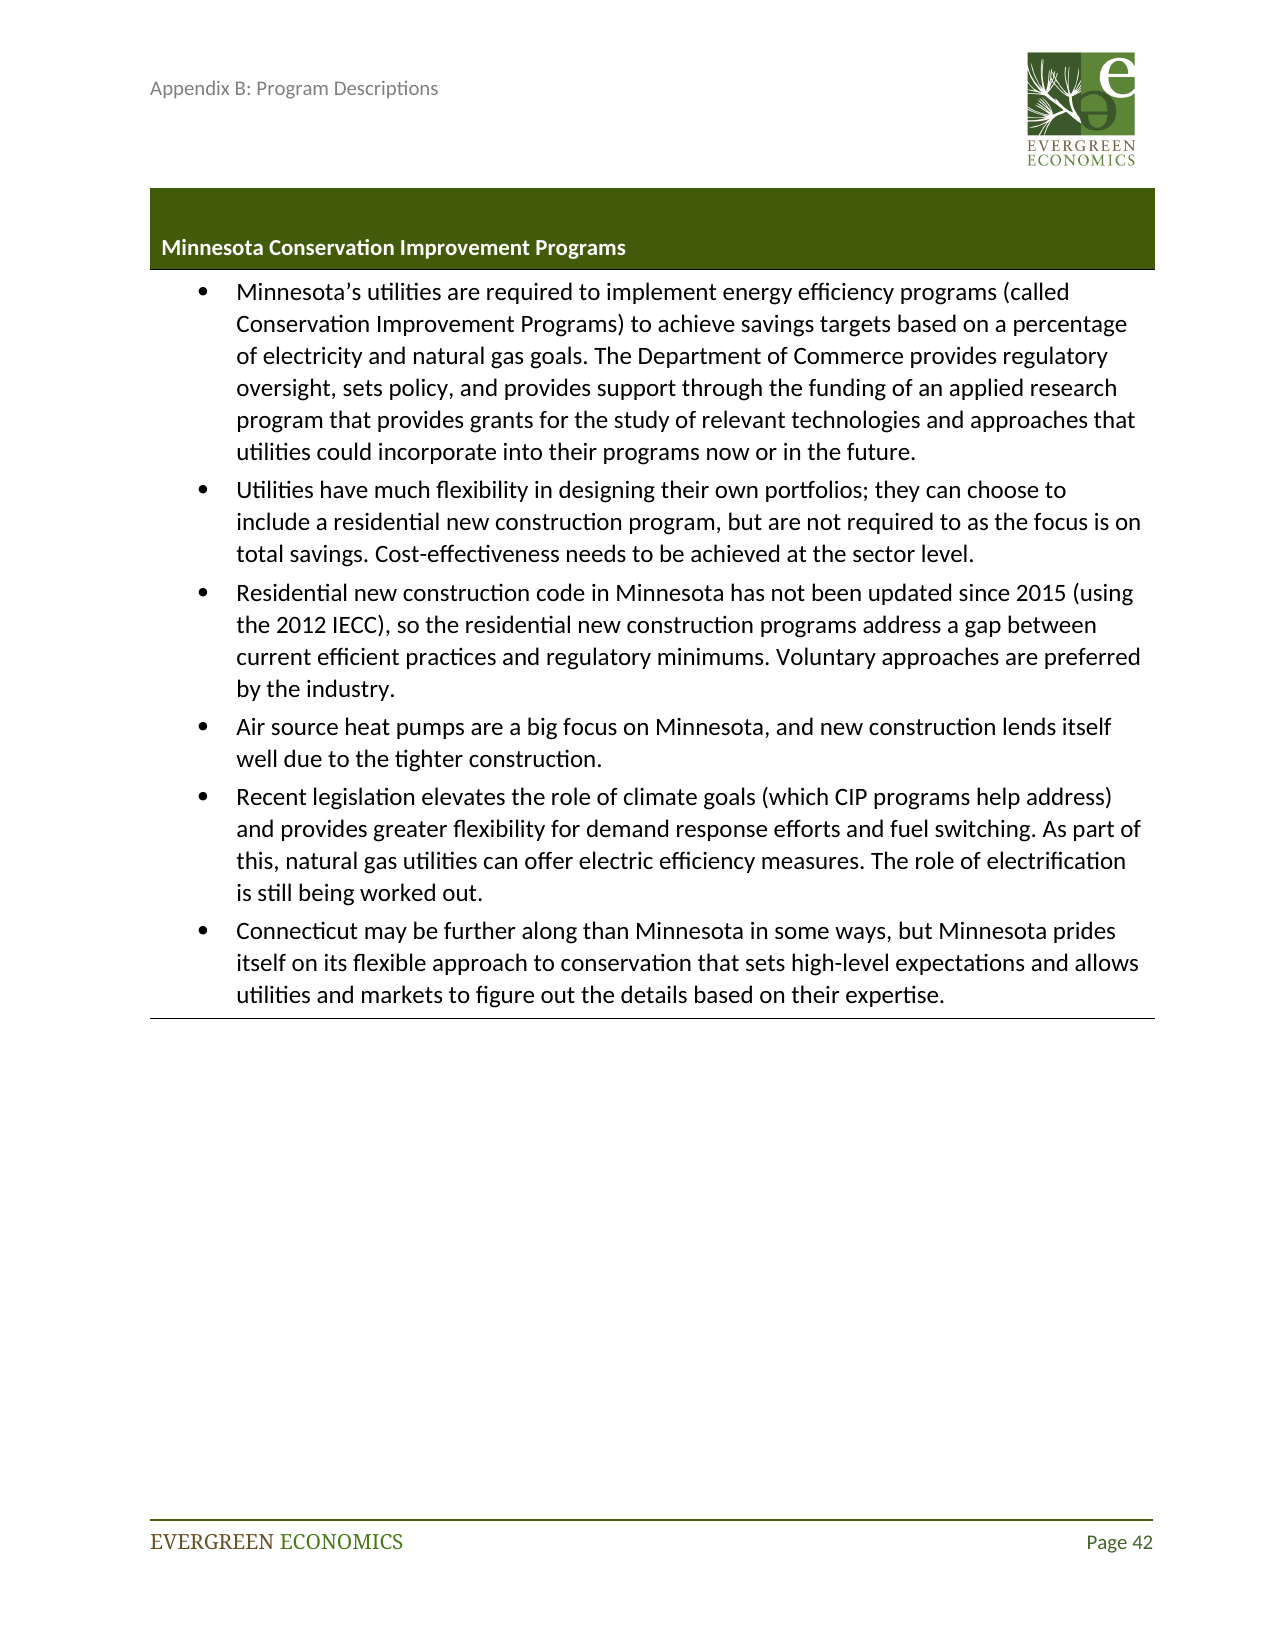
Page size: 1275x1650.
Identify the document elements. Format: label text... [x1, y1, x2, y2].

picture [1021, 46, 1140, 169]
table_cell Minnesota’s utilities are required to implement energy efficiency programs (called Conservation Improvement Programs) to achieve savings targets based on a percentage of electricity and natural gas goals. The Department of Commerce provides regulatory oversight, sets policy, and provides support through the funding of an applied research program that provides grants for the study of relevant technologies and approaches that utilities could incorporate into their programs now or in the future. Utilities have much flexibility in designing their own portfolios; they can choose to include a residential new construction program, but are not required to as the focus is on total savings. Cost-effectiveness needs to be achieved at the sector level. Residential new construction code in Minnesota has not been updated since 2015 (using the 2012 IECC), so the residential new construction programs address a gap between current efficient practices and regulatory minimums. Voluntary approaches are preferred by the industry. Air source heat pumps are a big focus on Minnesota, and new construction lends itself well due to the tighter construction. Recent legislation elevates the role of climate goals (which CIP programs help address) and provides greater flexibility for demand response efforts and fuel switching. As part of this, natural gas utilities can offer electric efficiency measures. The role of electrification is still being worked out. Connecticut may be further along than Minnesota in some ways, but Minnesota prides itself on its flexible approach to conservation that sets high-level expectations and allows utilities and markets to figure out the details based on their expertise. [150, 270, 1155, 1017]
table_header Minnesota Conservation Improvement Programs [150, 188, 1155, 269]
